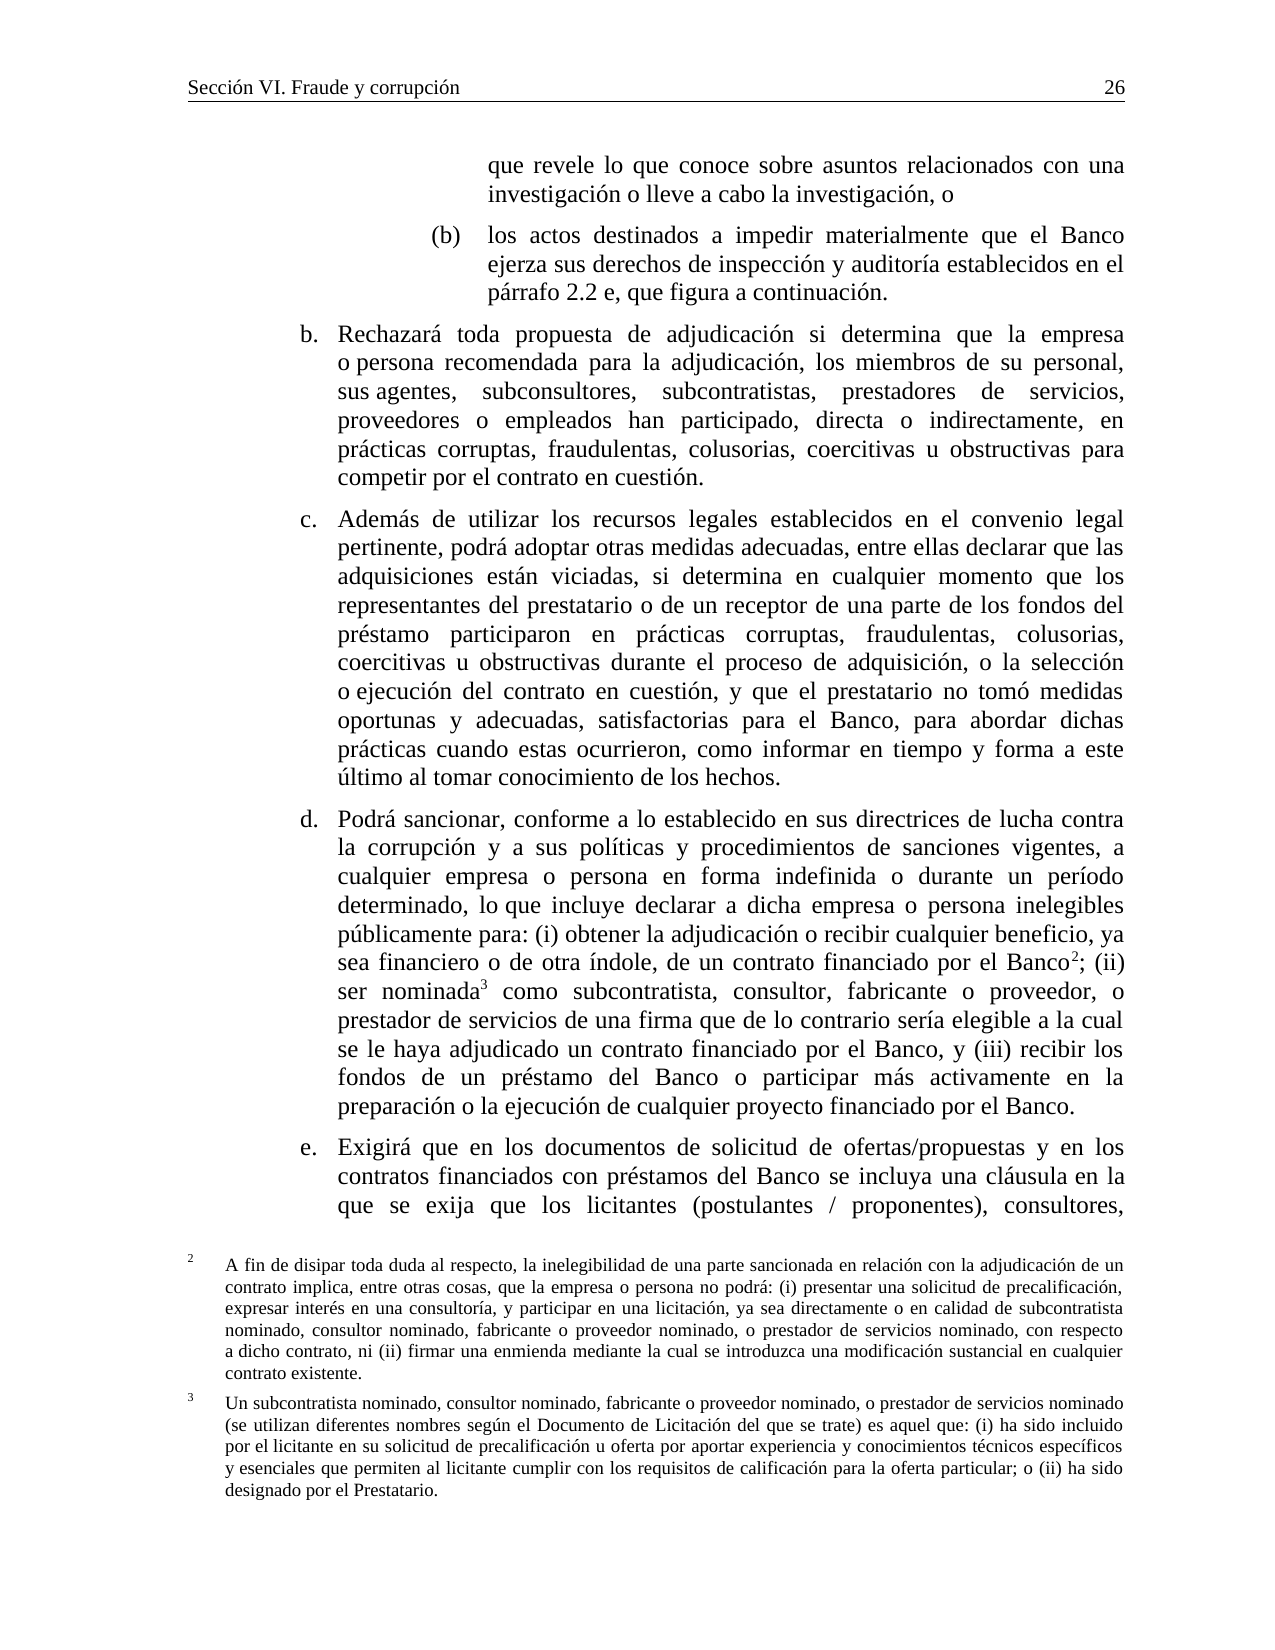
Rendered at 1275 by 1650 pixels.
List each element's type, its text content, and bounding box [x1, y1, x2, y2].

list Además de utilizar los recursos legales establecidos en el convenio legal pertinente, podrá adoptar otras medidas adecuadas, entre ellas declarar que las adquisiciones están viciadas, si determina en cualquier momento que los representantes del prestatario o de un receptor de una parte de los fondos del préstamo participaron en prácticas corruptas, fraudulentas, colusorias, coercitivas u obstructivas durante el proceso de adquisición, o la selección o ejecución del contrato en cuestión, y que el prestatario no tomó medidas oportunas y adecuadas, satisfactorias para el Banco, para abordar dichas prácticas cuando estas ocurrieron, como informar en tiempo y forma a este último al tomar conocimiento de los hechos. [300, 504, 1125, 791]
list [431, 150, 1125, 207]
list los actos destinados a impedir materialmente que el Banco ejerza sus derechos de inspección y auditoría establecidos en el párrafo 2.2 e, que figura a continuación. [431, 220, 1125, 306]
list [300, 1132, 1125, 1219]
list Rechazará toda propuesta de adjudicación si determina que la empresa o persona recomendada para la adjudicación, los miembros de su personal, sus agentes, subconsultores, subcontratistas, prestadores de servicios, proveedores o empleados han participado, directa o indirectamente, en prácticas corruptas, fraudulentas, colusorias, coercitivas u obstructivas para competir por el contrato en cuestión. [300, 319, 1125, 491]
list Podrá sancionar, conforme a lo establecido en sus directrices de lucha contra la corrupción y a sus políticas y procedimientos de sanciones vigentes, a cualquier empresa o persona en forma indefinida o durante un período determinado, lo que incluye declarar a dicha empresa o persona inelegibles públicamente para: (i) obtener la adjudicación o recibir cualquier beneficio, ya sea financiero o de otra índole, de un contrato financiado por el Banco; (ii) ser nominada como subcontratista, consultor, fabricante o proveedor, o prestador de servicios de una firma que de lo contrario sería elegible a la cual se le haya adjudicado un contrato financiado por el Banco, y (iii) recibir los fondos de un préstamo del Banco o participar más activamente en la preparación o la ejecución de cualquier proyecto financiado por el Banco. [300, 804, 1125, 1120]
